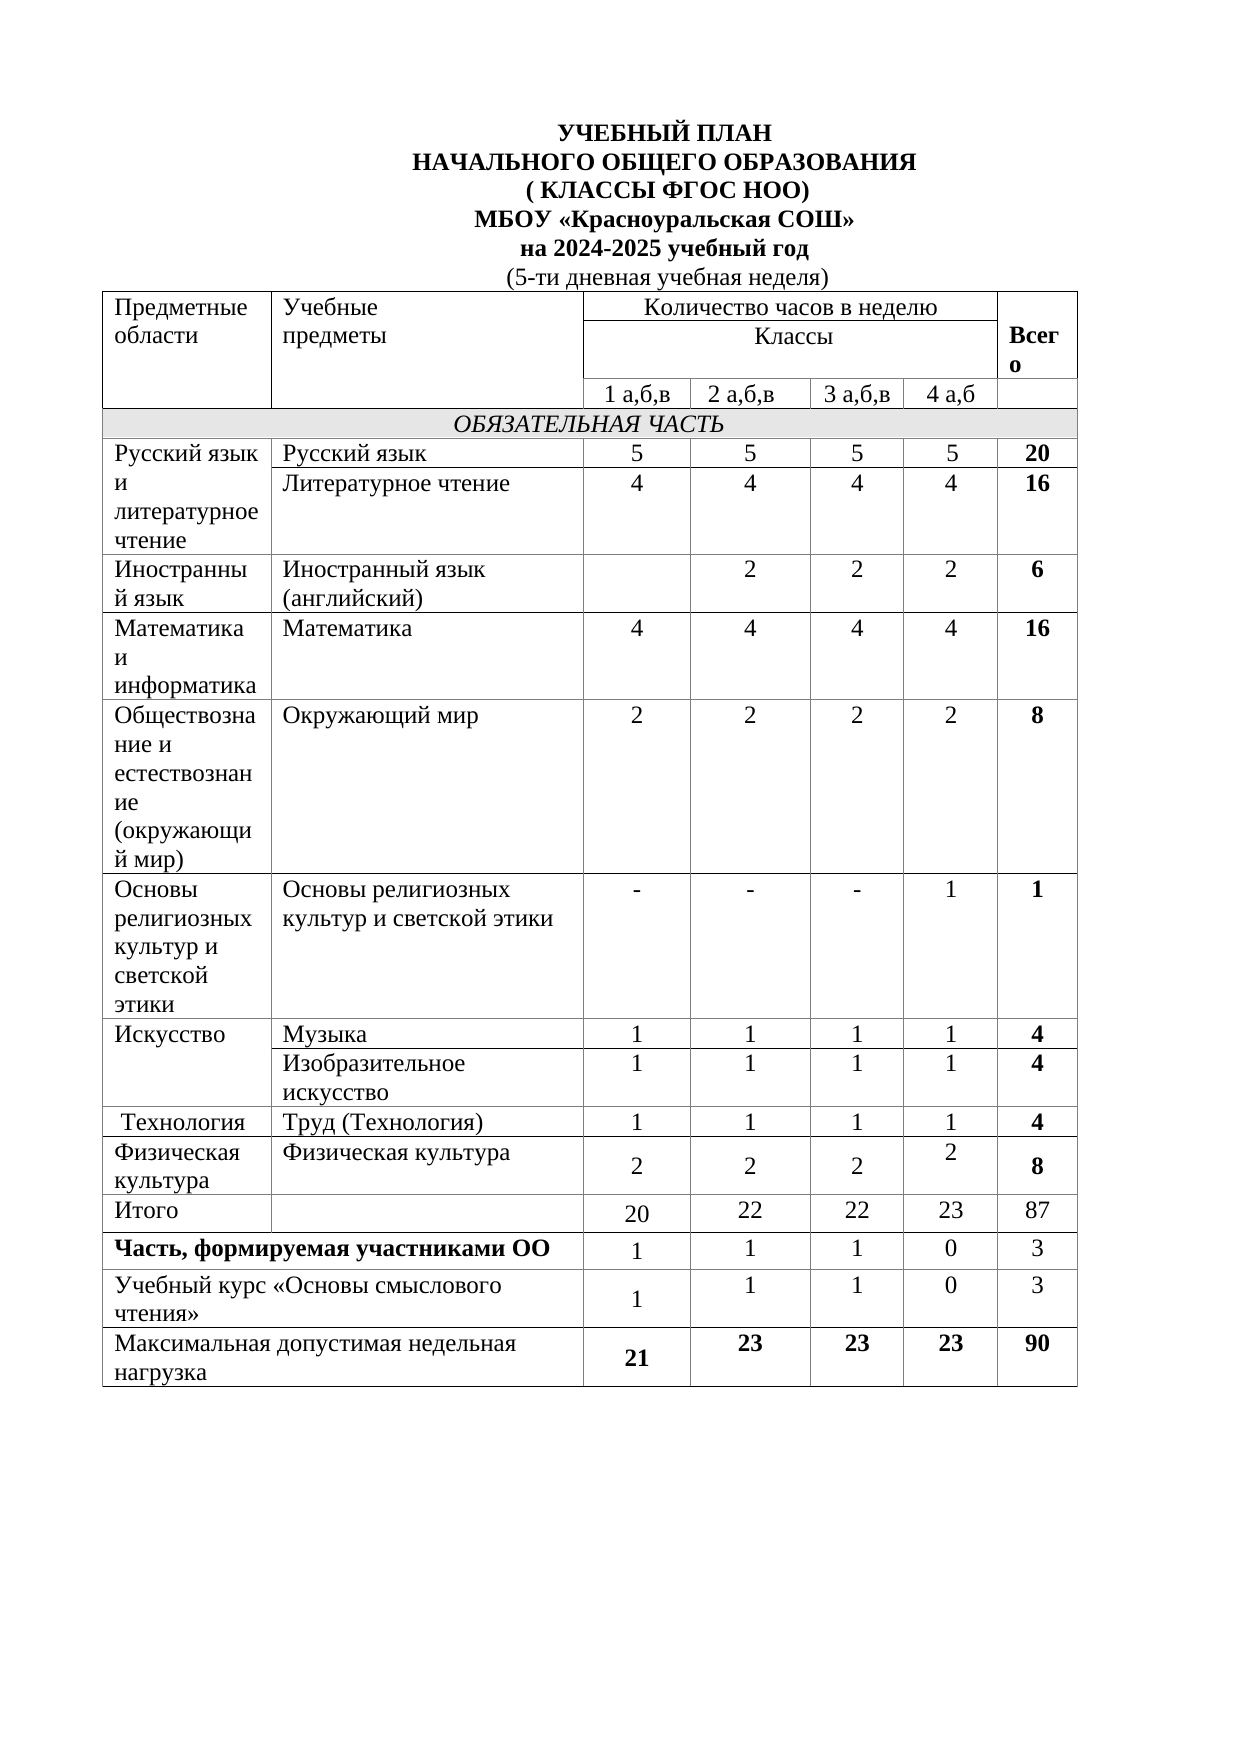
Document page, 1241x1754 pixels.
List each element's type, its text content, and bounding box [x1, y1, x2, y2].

table_cell [272, 1195, 583, 1232]
table_cell 4 [904, 613, 997, 699]
table_cell 4 [584, 468, 690, 553]
table_cell 3 [998, 1270, 1077, 1327]
table_cell 1 [691, 1107, 810, 1136]
table_cell 1 [904, 874, 997, 1018]
table_cell Основы религиозных культур и светской этики [272, 874, 583, 1018]
table_cell 4 [691, 613, 810, 699]
table_cell 1 [811, 1270, 903, 1327]
table_cell Итого [103, 1195, 271, 1232]
table_cell 2 [691, 555, 810, 612]
table_cell Физическая культура [103, 1137, 271, 1194]
table_cell 1 [904, 1107, 997, 1136]
table_cell 2 [811, 700, 903, 873]
table_cell 1 [811, 1233, 903, 1269]
table_cell - [584, 874, 690, 1018]
table_cell Основы религиозных культур и светской этики [103, 874, 271, 1018]
table_cell 4 [904, 468, 997, 553]
table_cell 1 [691, 1233, 810, 1269]
table_cell Музыка [272, 1019, 583, 1047]
table_cell 1 [691, 1049, 810, 1106]
table_cell Физическая культура [272, 1137, 583, 1194]
table_cell 0 [904, 1270, 997, 1327]
table_cell 1 [584, 1049, 690, 1106]
table_cell 23 [811, 1328, 903, 1386]
table_cell Русский язык и литературное чтение [103, 439, 271, 553]
table_cell 2 [691, 700, 810, 873]
table_cell 1 [584, 1107, 690, 1136]
table_cell 1 [811, 1049, 903, 1106]
text (5-ти дневная учебная неделя) [177, 262, 1152, 291]
table_cell 22 [691, 1195, 810, 1232]
table_cell Обществознание и естествознание (окружающий мир) [103, 700, 271, 873]
table_cell 23 [904, 1328, 997, 1386]
table_cell 2 [584, 1137, 690, 1194]
text НАЧАЛЬНОГО ОБЩЕГО ОБРАЗОВАНИЯ [177, 147, 1152, 176]
table_cell 1 [584, 1019, 690, 1047]
table_cell 1 [904, 1019, 997, 1047]
table_cell 1 [904, 1049, 997, 1106]
table_cell 2 [904, 555, 997, 612]
table_cell 5 [691, 439, 810, 467]
table_header Количество часов в неделю [584, 292, 997, 320]
table_cell 2 [904, 700, 997, 873]
text ( КЛАССЫ ФГОС НОО) [177, 176, 1152, 204]
table_cell 1 [811, 1019, 903, 1047]
table_cell 4 [811, 468, 903, 553]
table_cell 2 а,б,в [691, 379, 810, 408]
table_cell Максимальная допустимая недельная нагрузка [103, 1328, 583, 1386]
table_cell 8 [998, 700, 1077, 873]
table_cell 90 [998, 1328, 1077, 1386]
table_cell [584, 555, 690, 612]
table_cell Математика и информатика [103, 613, 271, 699]
table_cell Часть, формируемая участниками ОО [103, 1233, 583, 1269]
table_cell Иностранный язык (английский) [272, 555, 583, 612]
table_cell 5 [904, 439, 997, 467]
table_cell 2 [691, 1137, 810, 1194]
table_cell 87 [998, 1195, 1077, 1232]
table_cell 1 [691, 1270, 810, 1327]
table_cell 3 а,б,в [811, 379, 903, 408]
table_cell 2 [584, 700, 690, 873]
table_cell 20 [998, 439, 1077, 467]
table_cell 20 [584, 1195, 690, 1232]
table_header Предметные области [103, 292, 271, 408]
table_cell Окружающий мир [272, 700, 583, 873]
table_cell Классы [584, 321, 997, 378]
table_cell 22 [811, 1195, 903, 1232]
table_cell 23 [904, 1195, 997, 1232]
table_cell Литературное чтение [272, 468, 583, 553]
table_cell Труд (Технология) [272, 1107, 583, 1136]
table_cell 5 [584, 439, 690, 467]
table_cell 8 [998, 1137, 1077, 1194]
table_cell 23 [691, 1328, 810, 1386]
table_cell 3 [998, 1233, 1077, 1269]
table_cell 4 [998, 1049, 1077, 1106]
table_cell 4 [584, 613, 690, 699]
table_cell ОБЯЗАТЕЛЬНАЯ ЧАСТЬ [103, 409, 1077, 437]
table_cell Учебный курс «Основы смыслового чтения» [103, 1270, 583, 1327]
table_cell - [691, 874, 810, 1018]
table_cell 16 [998, 613, 1077, 699]
table_header Учебные предметы [272, 292, 583, 408]
table_cell 4 [998, 1019, 1077, 1047]
table_cell 1 а,б,в [584, 379, 690, 408]
table_cell [998, 379, 1077, 408]
text на 2024-2025 учебный год [177, 233, 1152, 262]
table_cell 2 [811, 555, 903, 612]
table_cell Математика [272, 613, 583, 699]
table_cell Русский язык [272, 439, 583, 467]
text МБОУ «Красноуральская СОШ» [177, 204, 1152, 233]
table_cell 0 [904, 1233, 997, 1269]
table_cell 4 [998, 1107, 1077, 1136]
table_cell 1 [811, 1107, 903, 1136]
table_cell Иностранный язык [103, 555, 271, 612]
table_cell 1 [584, 1233, 690, 1269]
table_cell 6 [998, 555, 1077, 612]
table_cell 1 [691, 1019, 810, 1047]
table_cell 5 [811, 439, 903, 467]
table_cell 16 [998, 468, 1077, 553]
table_cell Изобразительное искусство [272, 1049, 583, 1106]
table_cell Технология [103, 1107, 271, 1136]
table_cell 1 [584, 1270, 690, 1327]
table_header Всего [998, 292, 1077, 378]
table_cell Искусство [103, 1019, 271, 1106]
table_cell - [811, 874, 903, 1018]
table_cell 4 [691, 468, 810, 553]
table_cell 4 а,б [904, 379, 997, 408]
table_cell 2 [904, 1137, 997, 1194]
table_cell 21 [584, 1328, 690, 1386]
text УЧЕБНЫЙ ПЛАН [177, 118, 1152, 147]
table_cell 1 [998, 874, 1077, 1018]
table_cell 4 [811, 613, 903, 699]
table_cell 2 [811, 1137, 903, 1194]
